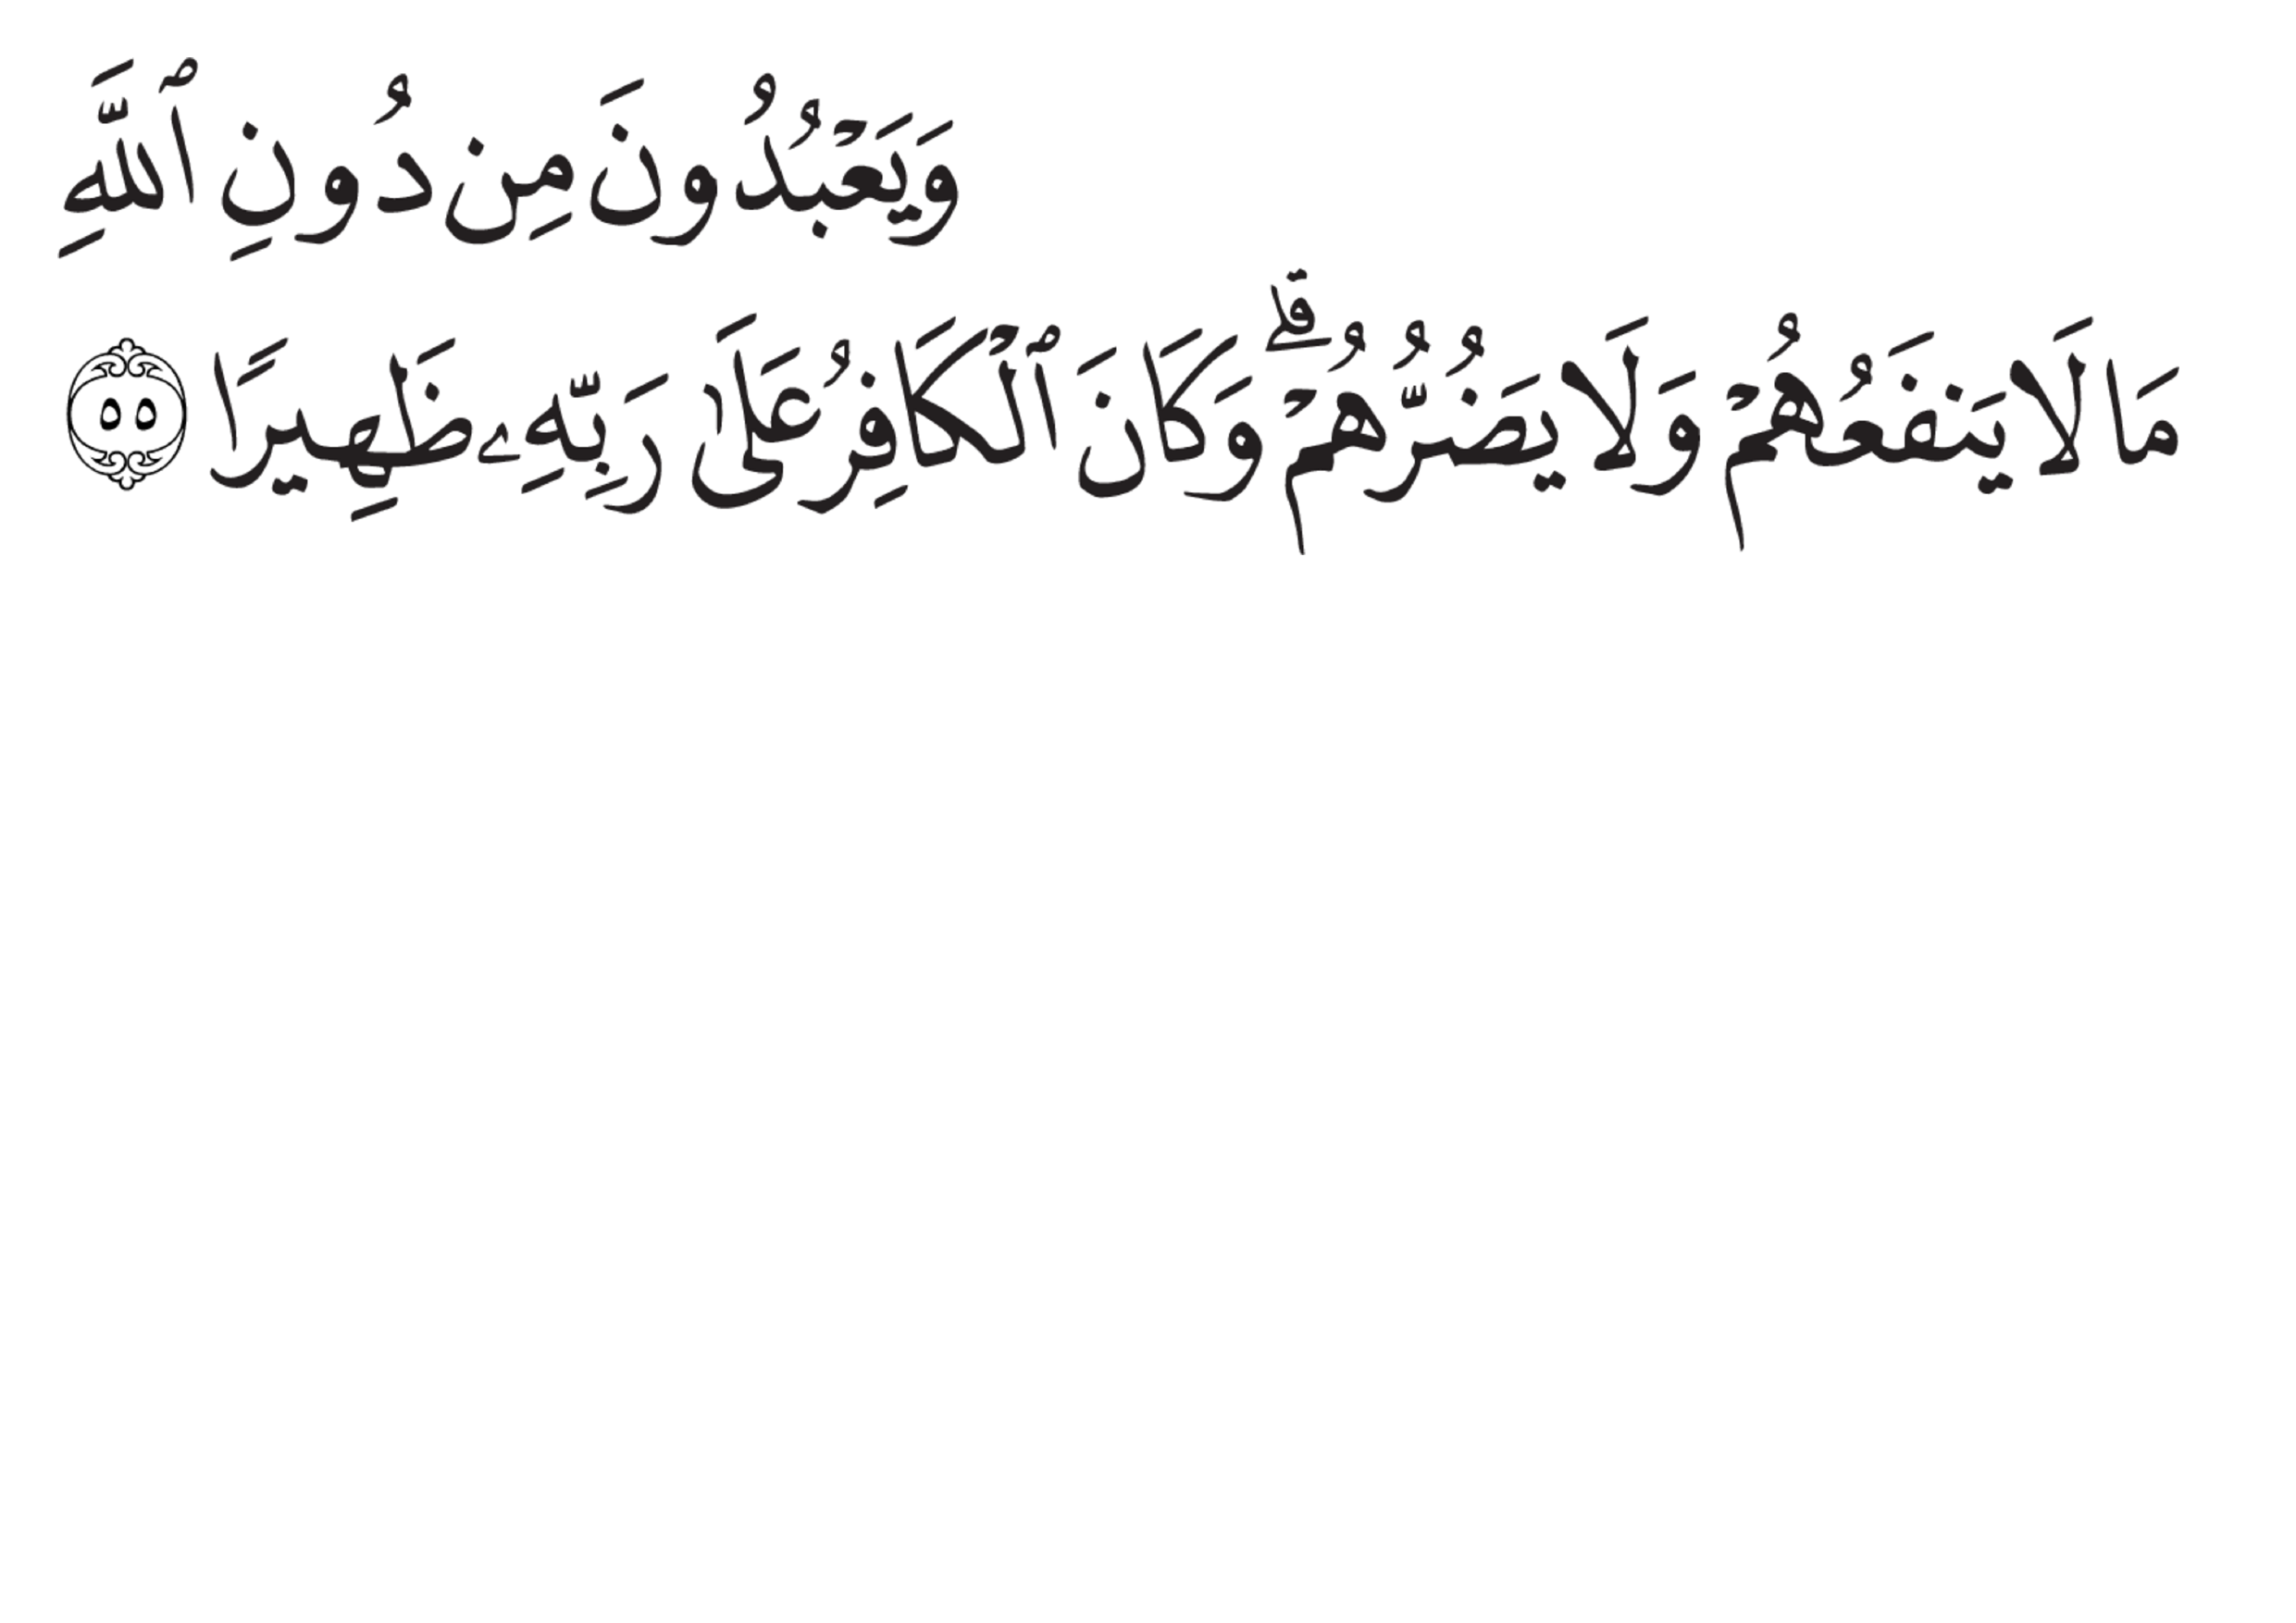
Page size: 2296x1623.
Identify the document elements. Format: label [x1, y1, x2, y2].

picture [57, 57, 2179, 555]
